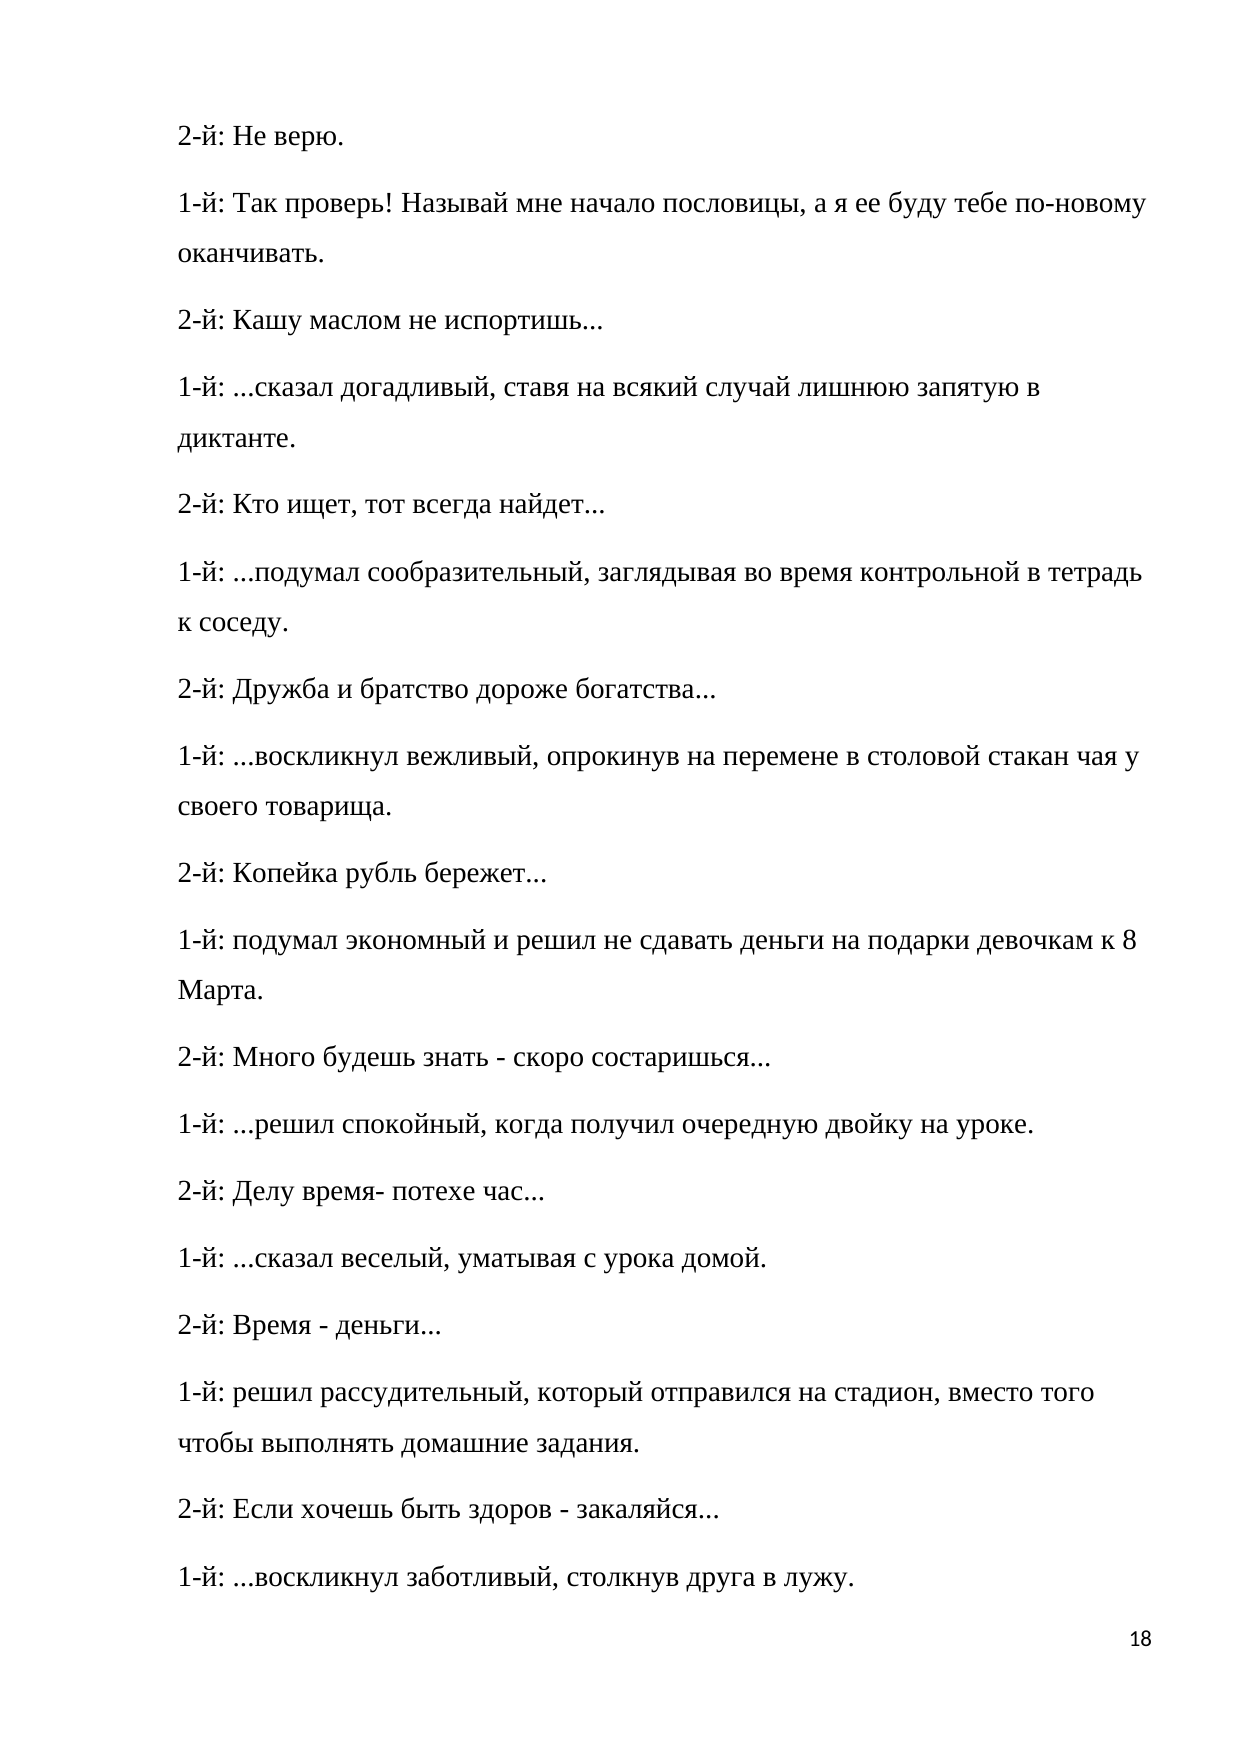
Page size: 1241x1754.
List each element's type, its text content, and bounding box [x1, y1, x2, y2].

text 2-й: Копейка рубль бережет... [177, 855, 1152, 889]
text 1-й: ...подумал сообразительный, заглядывая во время контрольной в тетрадь к соседу. [177, 554, 1152, 637]
text 1-й: ...решил спокойный, когда получил очередную двойку на уроке. [177, 1106, 1152, 1140]
text 1-й: ...сказал догадливый, ставя на всякий случай лишнюю запятую в диктанте. [177, 369, 1152, 453]
text 2-й: Кто ищет, тот всегда найдет... [177, 487, 1152, 520]
text 2-й: Дружба и братство дороже богатства... [177, 671, 1152, 704]
text 1-й: подумал экономный и решил не сдавать деньги на подарки девочкам к 8 Марта. [177, 922, 1152, 1006]
text 1-й: Так проверь! Называй мне начало пословицы, а я ее буду тебе по-новому оканчивать. [177, 185, 1152, 269]
text 2-й: Делу время- потехе час... [177, 1173, 1152, 1207]
text 2-й: Если хочешь быть здоров - закаляйся... [177, 1492, 1152, 1525]
text 1-й: ...сказал веселый, уматывая с урока домой. [177, 1240, 1152, 1274]
text 1-й: ...воскликнул заботливый, столкнув друга в лужу. [177, 1559, 1152, 1592]
text 2-й: Время - деньги... [177, 1307, 1152, 1341]
text 1-й: решил рассудительный, который отправился на стадион, вместо того чтобы выполнять домашние задания. [177, 1374, 1152, 1458]
text 2-й: Не верю. [177, 118, 1152, 152]
text 1-й: ...воскликнул вежливый, опрокинув на перемене в столовой стакан чая у своего товарища. [177, 738, 1152, 822]
text 2-й: Много будешь знать - скоро состаришься... [177, 1039, 1152, 1073]
text 2-й: Кашу маслом не испортишь... [177, 302, 1152, 336]
